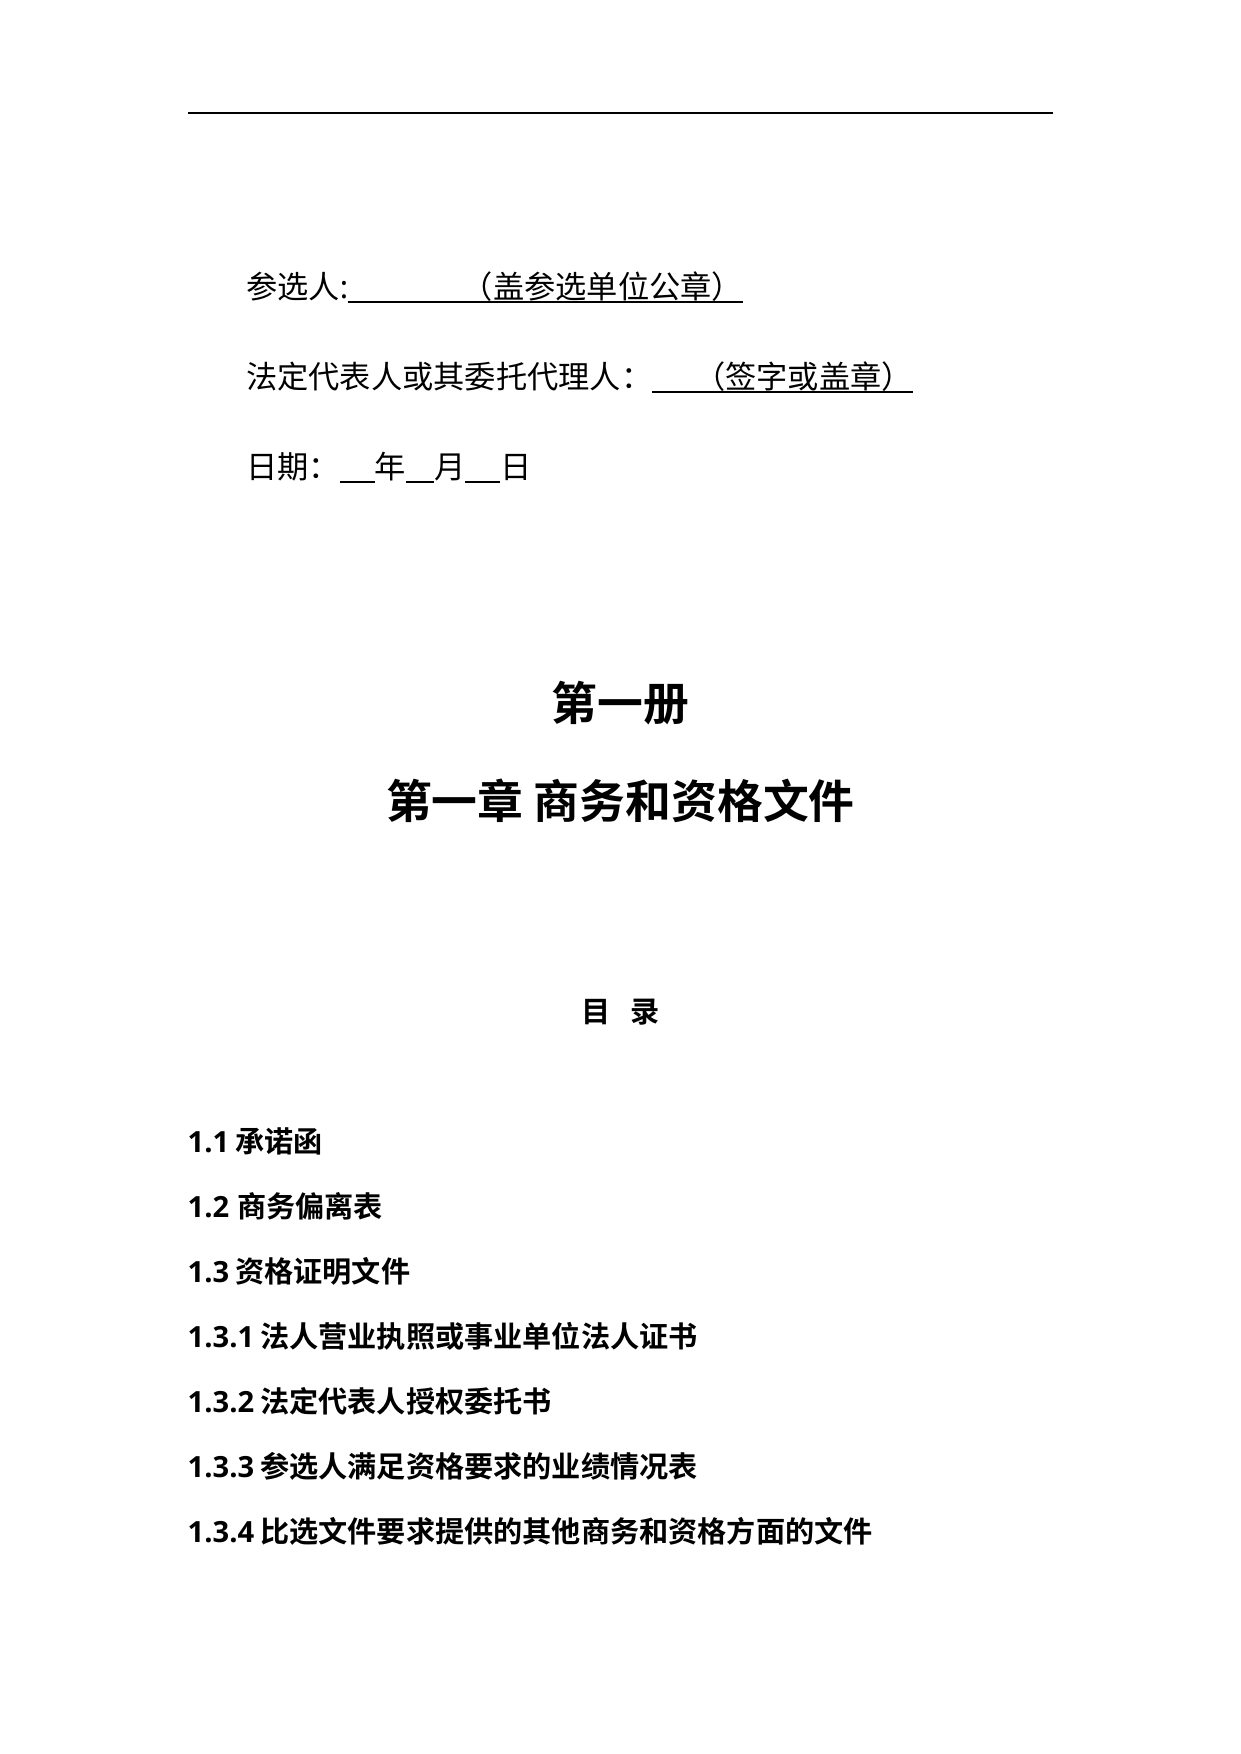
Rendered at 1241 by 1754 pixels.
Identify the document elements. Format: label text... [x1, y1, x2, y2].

text 日期： 年 月 日 [187, 432, 1053, 497]
text 第一章 商务和资格文件 [187, 749, 1053, 847]
text 1.3.1法人营业执照或事业单位法人证书 [187, 1302, 1053, 1367]
text 第一册 [187, 652, 1053, 749]
text 1.3.4比选文件要求提供的其他商务和资格方面的文件 [187, 1497, 1053, 1562]
text 法定代表人或其委托代理人： （签字或盖章） [187, 342, 1053, 407]
text 1.3.2法定代表人授权委托书 [187, 1367, 1053, 1432]
text 1.2 商务偏离表 [187, 1172, 1053, 1237]
text 参选人: （盖参选单位公章） [187, 252, 1053, 317]
text 1.3资格证明文件 [187, 1237, 1053, 1302]
text 目 录 [187, 977, 1053, 1042]
text 1.3.3参选人满足资格要求的业绩情况表 [187, 1432, 1053, 1497]
text 1.1承诺函 [187, 1107, 1053, 1172]
